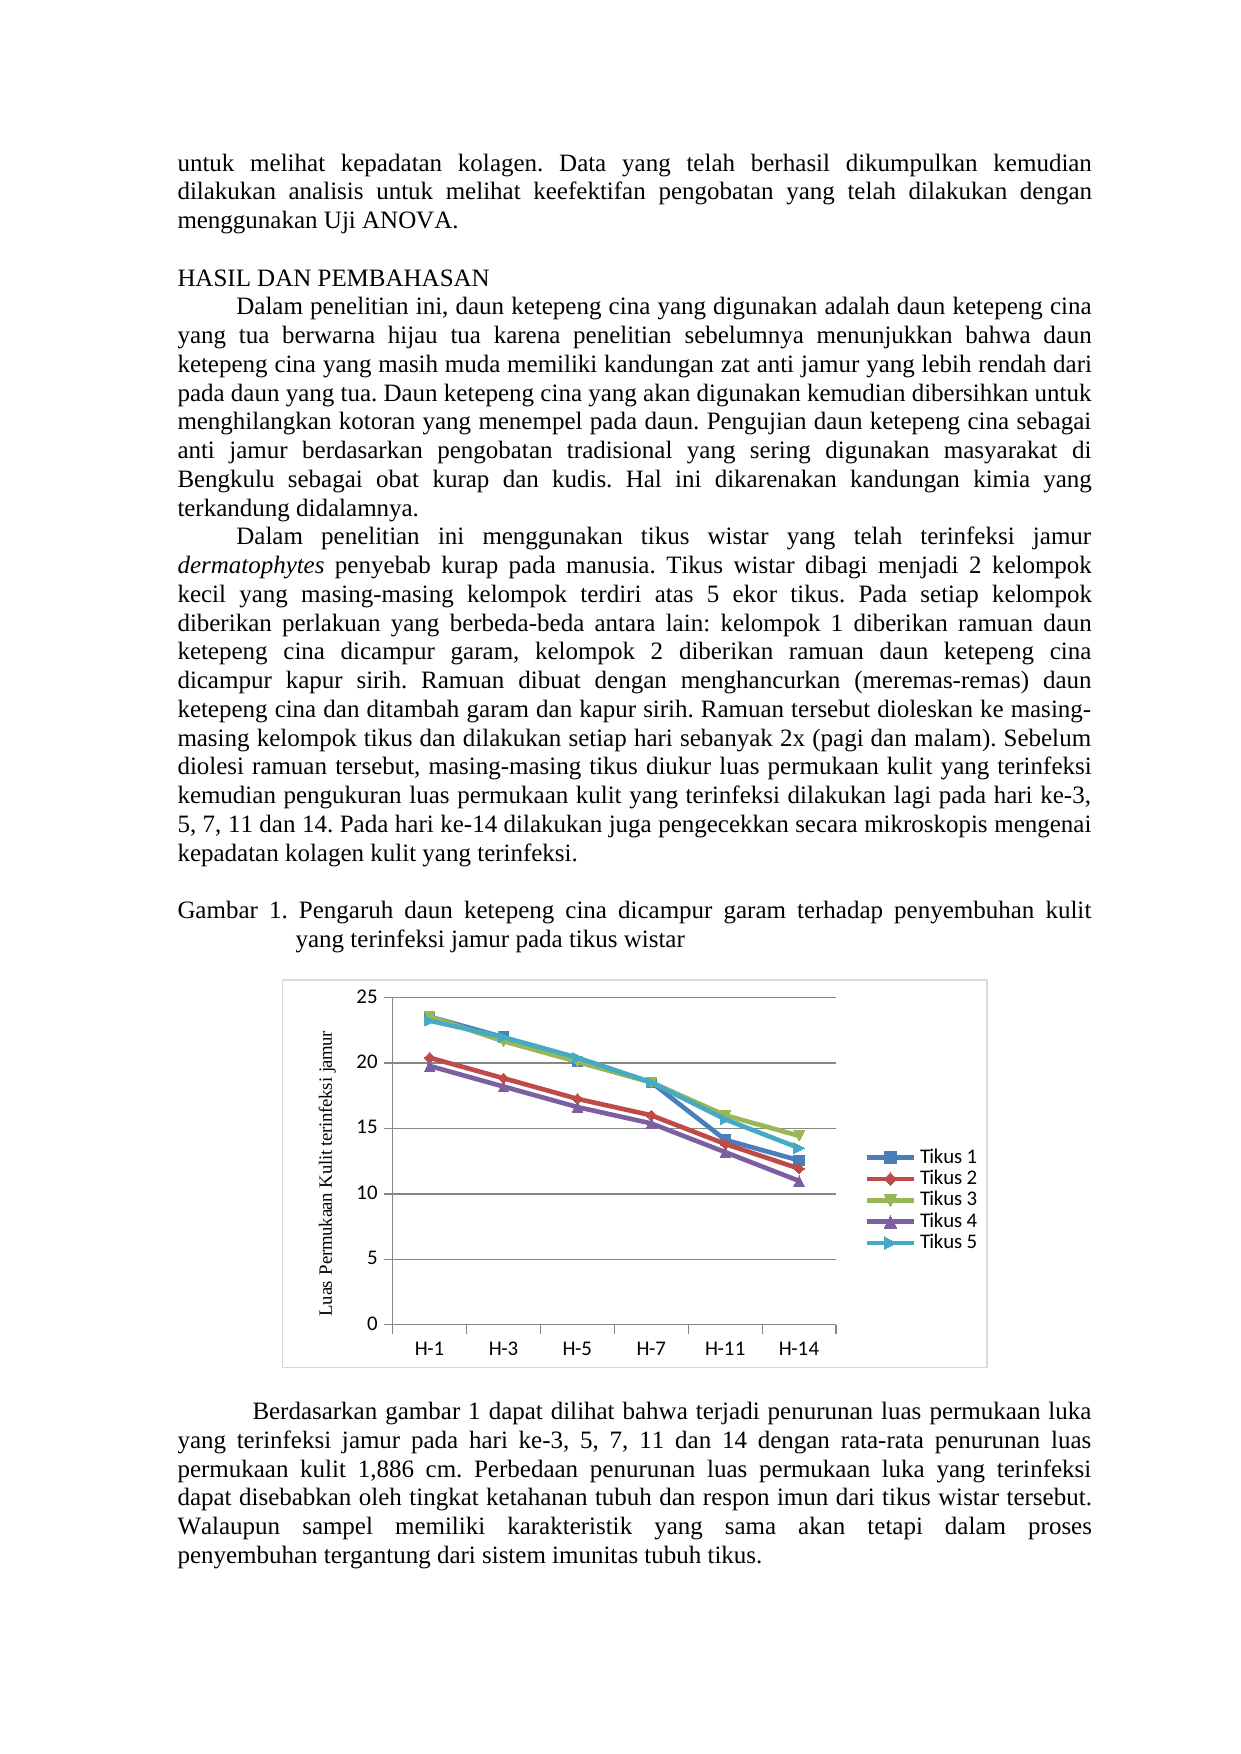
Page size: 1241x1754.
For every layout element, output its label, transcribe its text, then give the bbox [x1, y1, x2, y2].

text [177, 148, 1092, 234]
text Dalam penelitian ini menggunakan tikus wistar yang telah terinfeksi jamur dermatophytes penyebab kurap pada manusia. Tikus wistar dibagi menjadi 2 kelompok kecil yang masing-masing kelompok terdiri atas 5 ekor tikus. Pada setiap kelompok diberikan perlakuan yang berbeda-beda antara lain: kelompok 1 diberikan ramuan daun ketepeng cina dicampur garam, kelompok 2 diberikan ramuan daun ketepeng cina dicampur kapur sirih. Ramuan dibuat dengan menghancurkan (meremas-remas) daun ketepeng cina dan ditambah garam dan kapur sirih. Ramuan tersebut dioleskan ke masing-masing kelompok tikus dan dilakukan setiap hari sebanyak 2x (pagi dan malam). Sebelum diolesi ramuan tersebut, masing-masing tikus diukur luas permukaan kulit yang terinfeksi kemudian pengukuran luas permukaan kulit yang terinfeksi dilakukan lagi pada hari ke-3, 5, 7, 11 dan 14. Pada hari ke-14 dilakukan juga pengecekkan secara mikroskopis mengenai kepadatan kolagen kulit yang terinfeksi. [177, 521, 1092, 866]
text Gambar 1. Pengaruh daun ketepeng cina dicampur garam terhadap penyembuhan kulit yang terinfeksi jamur pada tikus wistar [177, 895, 1092, 953]
text HASIL DAN PEMBAHASAN [177, 263, 1092, 291]
text Dalam penelitian ini, daun ketepeng cina yang digunakan adalah daun ketepeng cina yang tua berwarna hijau tua karena penelitian sebelumnya menunjukkan bahwa daun ketepeng cina yang masih muda memiliki kandungan zat anti jamur yang lebih rendah dari pada daun yang tua. Daun ketepeng cina yang akan digunakan kemudian dibersihkan untuk menghilangkan kotoran yang menempel pada daun. Pengujian daun ketepeng cina sebagai anti jamur berdasarkan pengobatan tradisional yang sering digunakan masyarakat di Bengkulu sebagai obat kurap dan kudis. Hal ini dikarenakan kandungan kimia yang terkandung didalamnya. [177, 291, 1092, 521]
text Berdasarkan gambar 1 dapat dilihat bahwa terjadi penurunan luas permukaan luka yang terinfeksi jamur pada hari ke-3, 5, 7, 11 dan 14 dengan rata-rata penurunan luas permukaan kulit 1,886 cm. Perbedaan penurunan luas permukaan luka yang terinfeksi dapat disebabkan oleh tingkat ketahanan tubuh dan respon imun dari tikus wistar tersebut. Walaupun sampel memiliki karakteristik yang sama akan tetapi dalam proses penyembuhan tergantung dari sistem imunitas tubuh tikus. [177, 1396, 1092, 1569]
